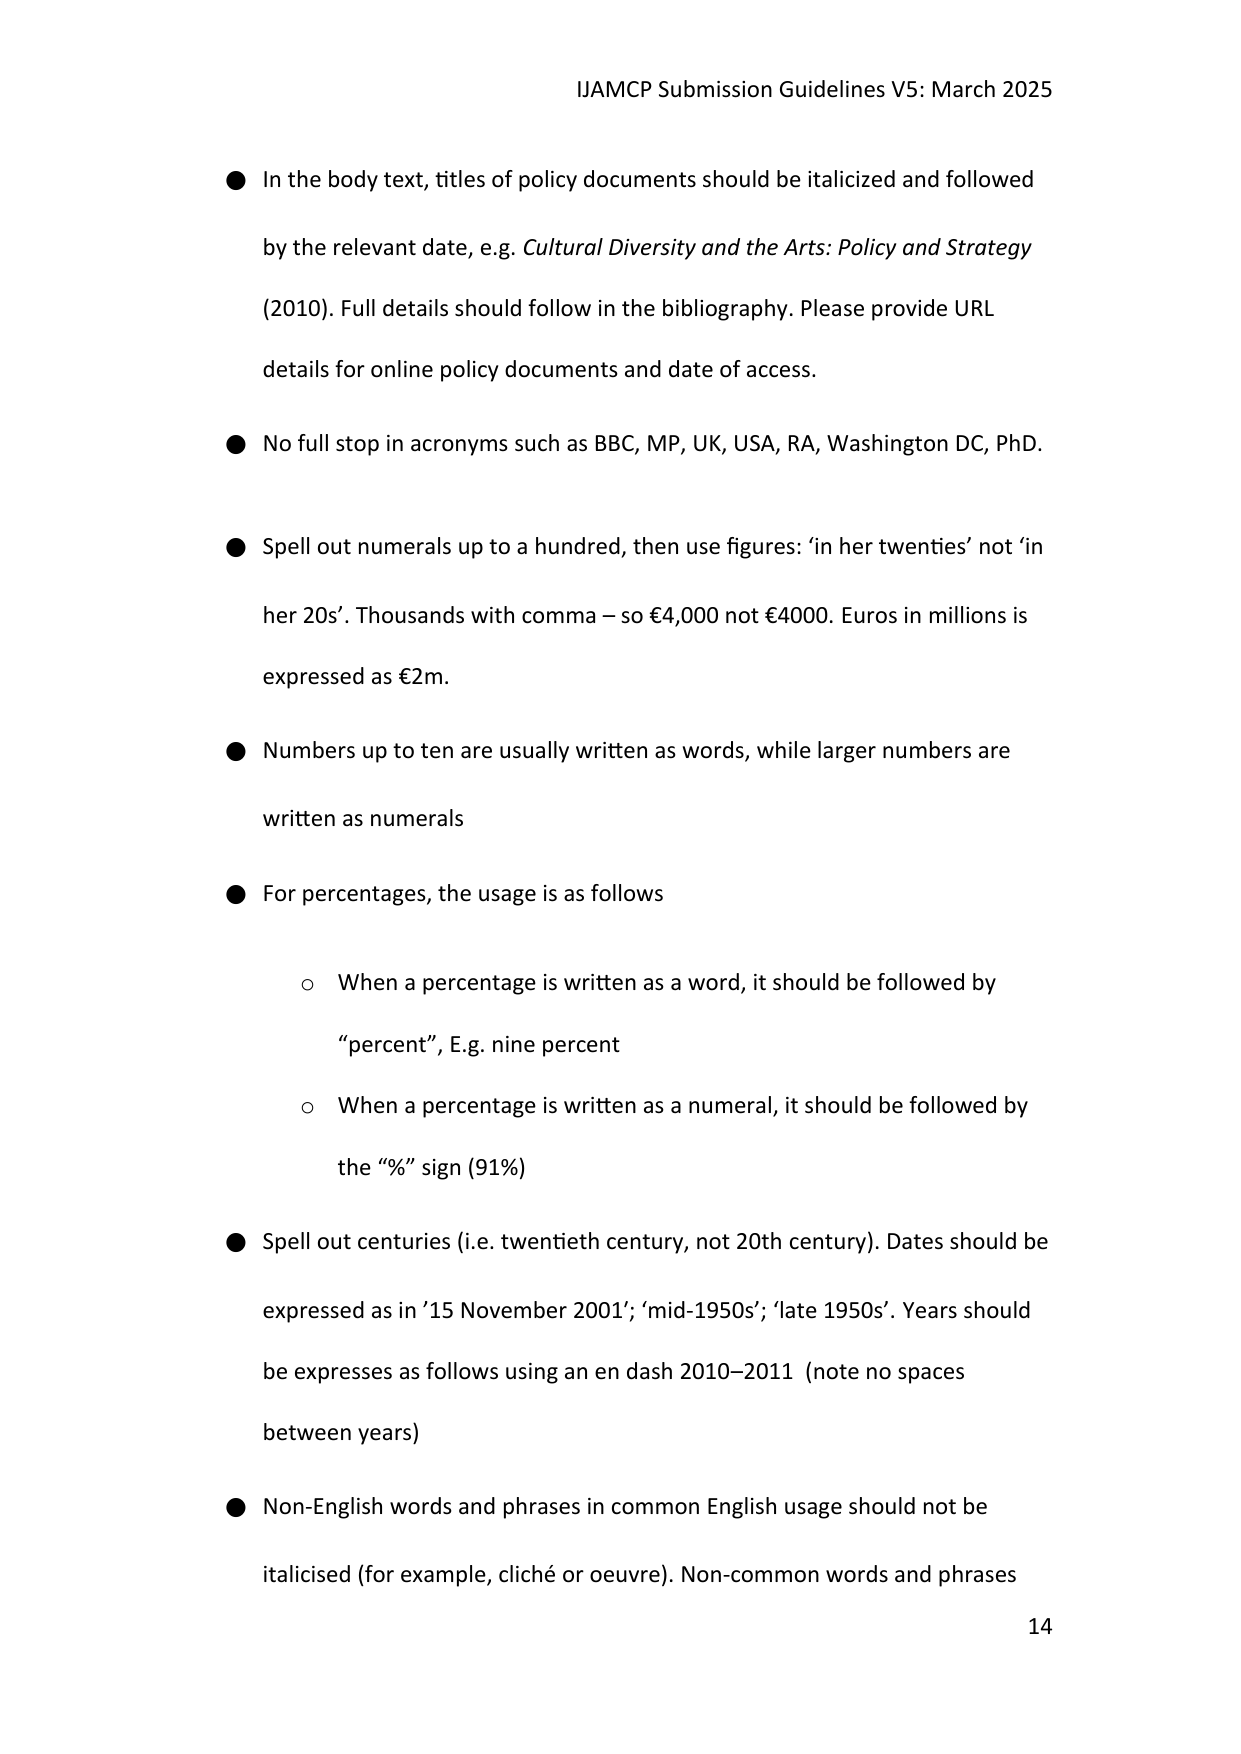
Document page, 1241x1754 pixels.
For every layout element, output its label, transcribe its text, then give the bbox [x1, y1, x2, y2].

list When a percentage is written as a numeral, it should be followed by the “%” sign (91%) [300, 1089, 1053, 1182]
list In the body text, titles of policy documents should be italicized and followed by the relevant date, e.g. Cultural Diversity and the Arts: Policy and Strategy (2010). Full details should follow in the bibliography. Please provide URL details for online policy documents and date of access. [225, 150, 1053, 384]
list No full stop in acronyms such as BBC, MP, UK, USA, RA, Washington DC, PhD. [225, 415, 1053, 466]
list Spell out numerals up to a hundred, then use figures: ‘in her twenties’ not ‘in her 20s’. Thousands with comma – so €4,000 not €4000. Euros in millions is expressed as €2m. [225, 517, 1053, 691]
list Numbers up to ten are usually written as words, while larger numbers are written as numerals [225, 721, 1053, 833]
list Spell out centuries (i.e. twentieth century, not 20th century). Dates should be expressed as in ’15 November 2001′; ‘mid-1950s’; ‘late 1950s’. Years should be expresses as follows using an en dash 2010⁠–⁠2011 (note no spaces between years) [225, 1212, 1053, 1447]
list When a percentage is written as a word, it should be followed by “percent”, E.g. nine percent [300, 967, 1053, 1059]
list For percentages, the usage is as follows [225, 864, 1053, 915]
